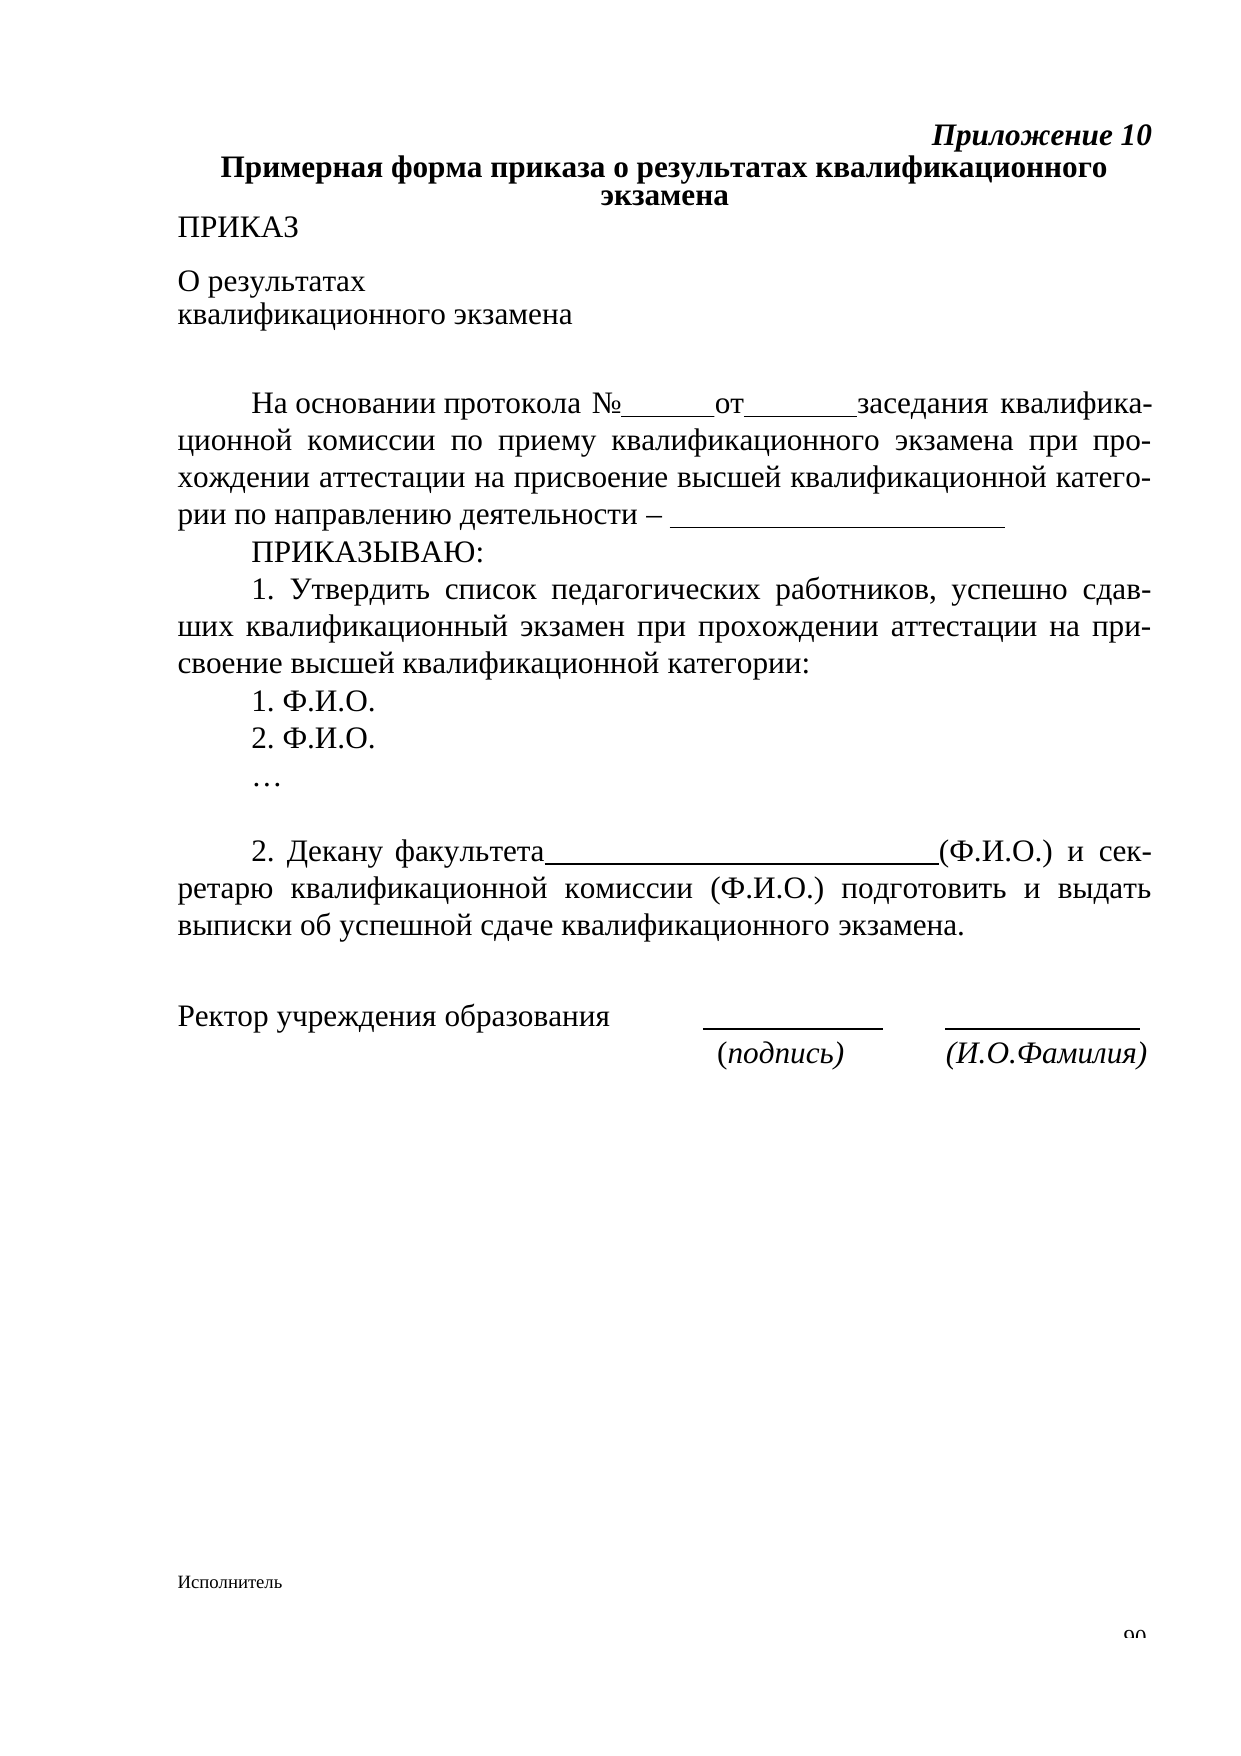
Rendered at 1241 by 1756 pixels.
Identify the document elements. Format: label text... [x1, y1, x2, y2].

text О результатах [177, 266, 1217, 298]
list Ф.И.О. [251, 682, 1217, 718]
list Ф.И.О. [251, 719, 1217, 755]
list Декану факультета (Ф.И.О.) и сек- ретарю квалификационной комиссии (Ф.И.О.) подготовить и выдать выписки об успешной сдаче квалификационного экзамена. [177, 832, 1152, 942]
text Исполнитель [177, 1571, 1217, 1593]
text квалификационного экзамена [177, 298, 1217, 331]
text (подпись) (И.О.Фамилия) [717, 1034, 1217, 1070]
text Ректор учреждения образования [177, 997, 1217, 1033]
text ПРИКАЗЫВАЮ: [251, 533, 1217, 569]
text Примерная форма приказа о результатах квалификационного экзамена [220, 155, 1110, 212]
text ПРИКАЗ [177, 212, 1217, 243]
text На основании протокола № от заседания квалифика- ционной комиссии по приему квалификационного экзамена при про- хождении аттестации на присвоение высшей квалификационной катего- рии по направлению деятельности – [177, 384, 1153, 531]
text … [251, 757, 1217, 793]
text Приложение 10 [932, 119, 1217, 152]
list Утвердить список педагогических работников, успешно сдав- ших квалификационный экзамен при прохождении аттестации на при- своение высшей квалификационной категории: [177, 571, 1152, 680]
